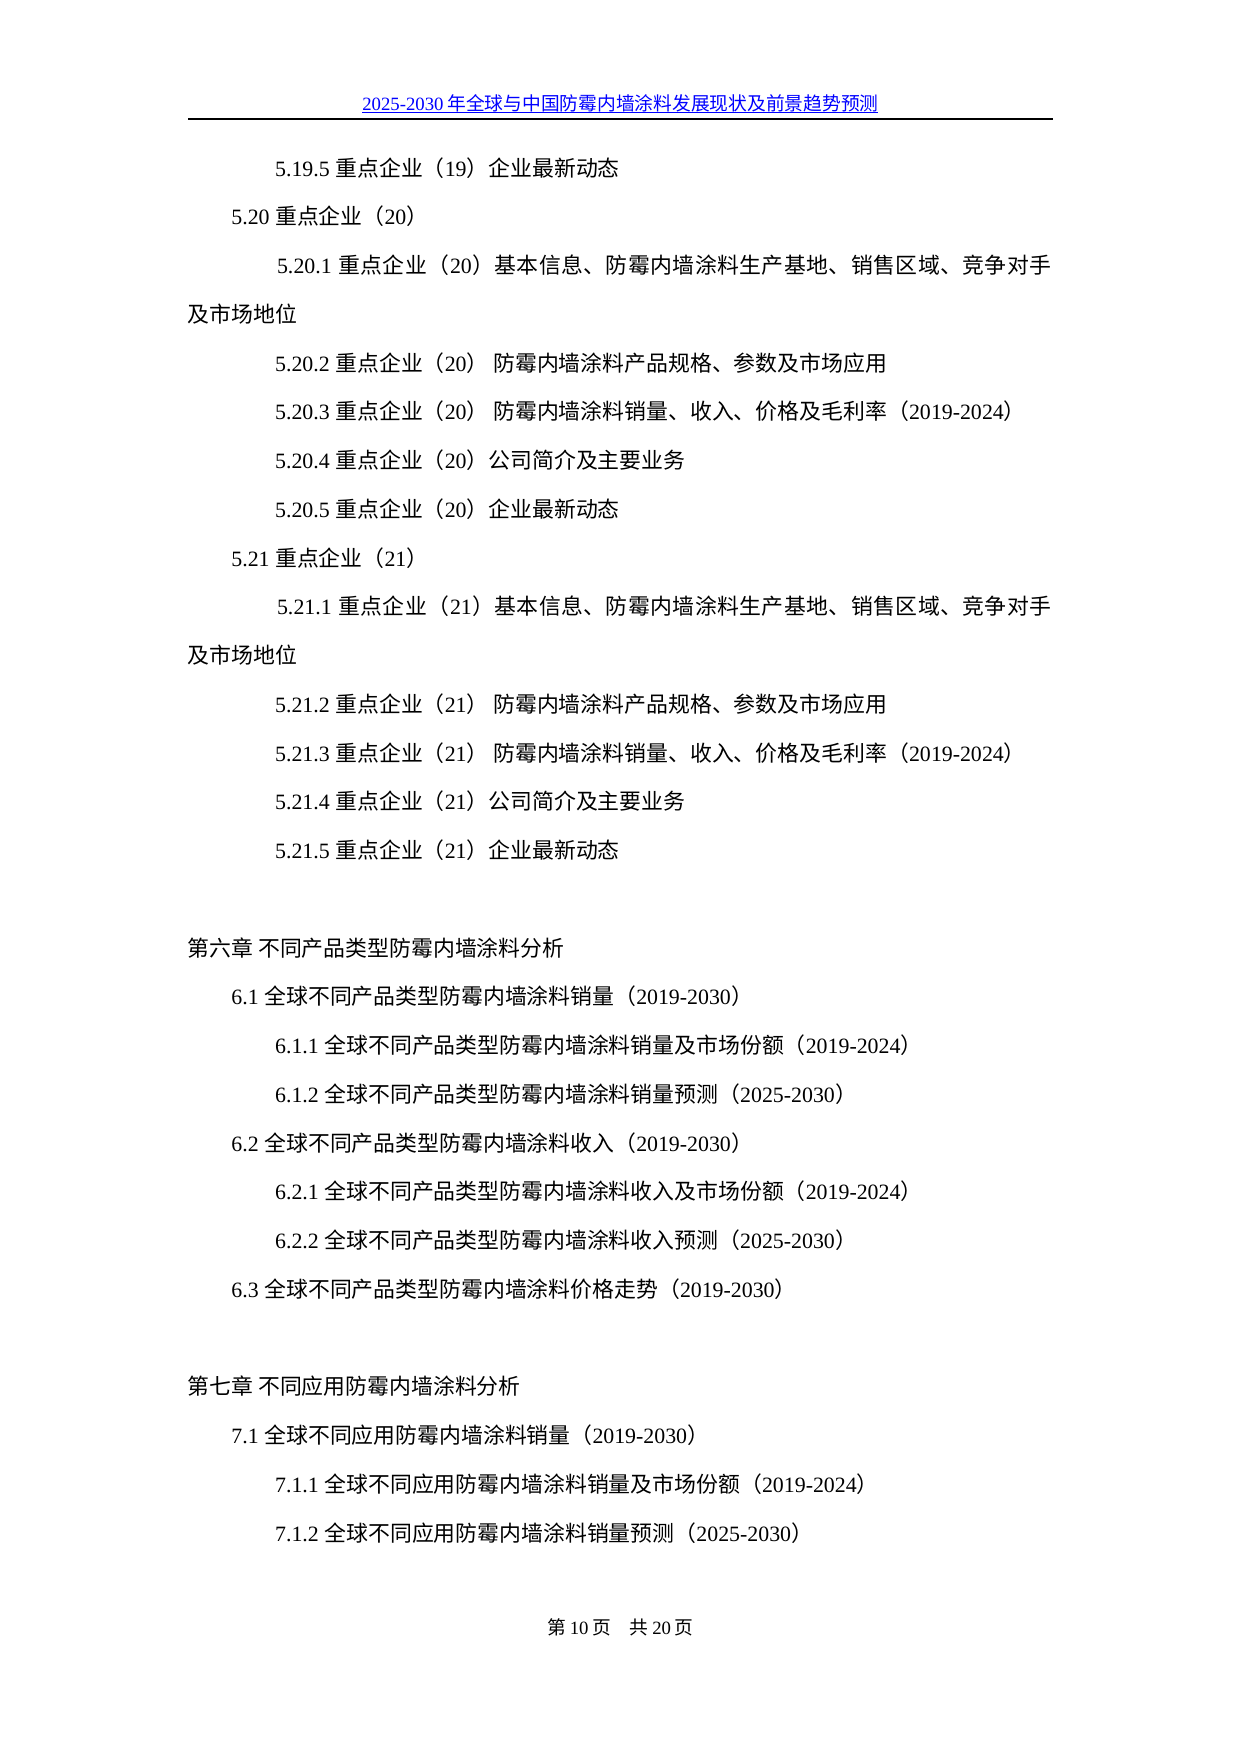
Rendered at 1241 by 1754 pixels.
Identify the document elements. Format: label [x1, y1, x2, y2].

text [187, 150, 1053, 1548]
